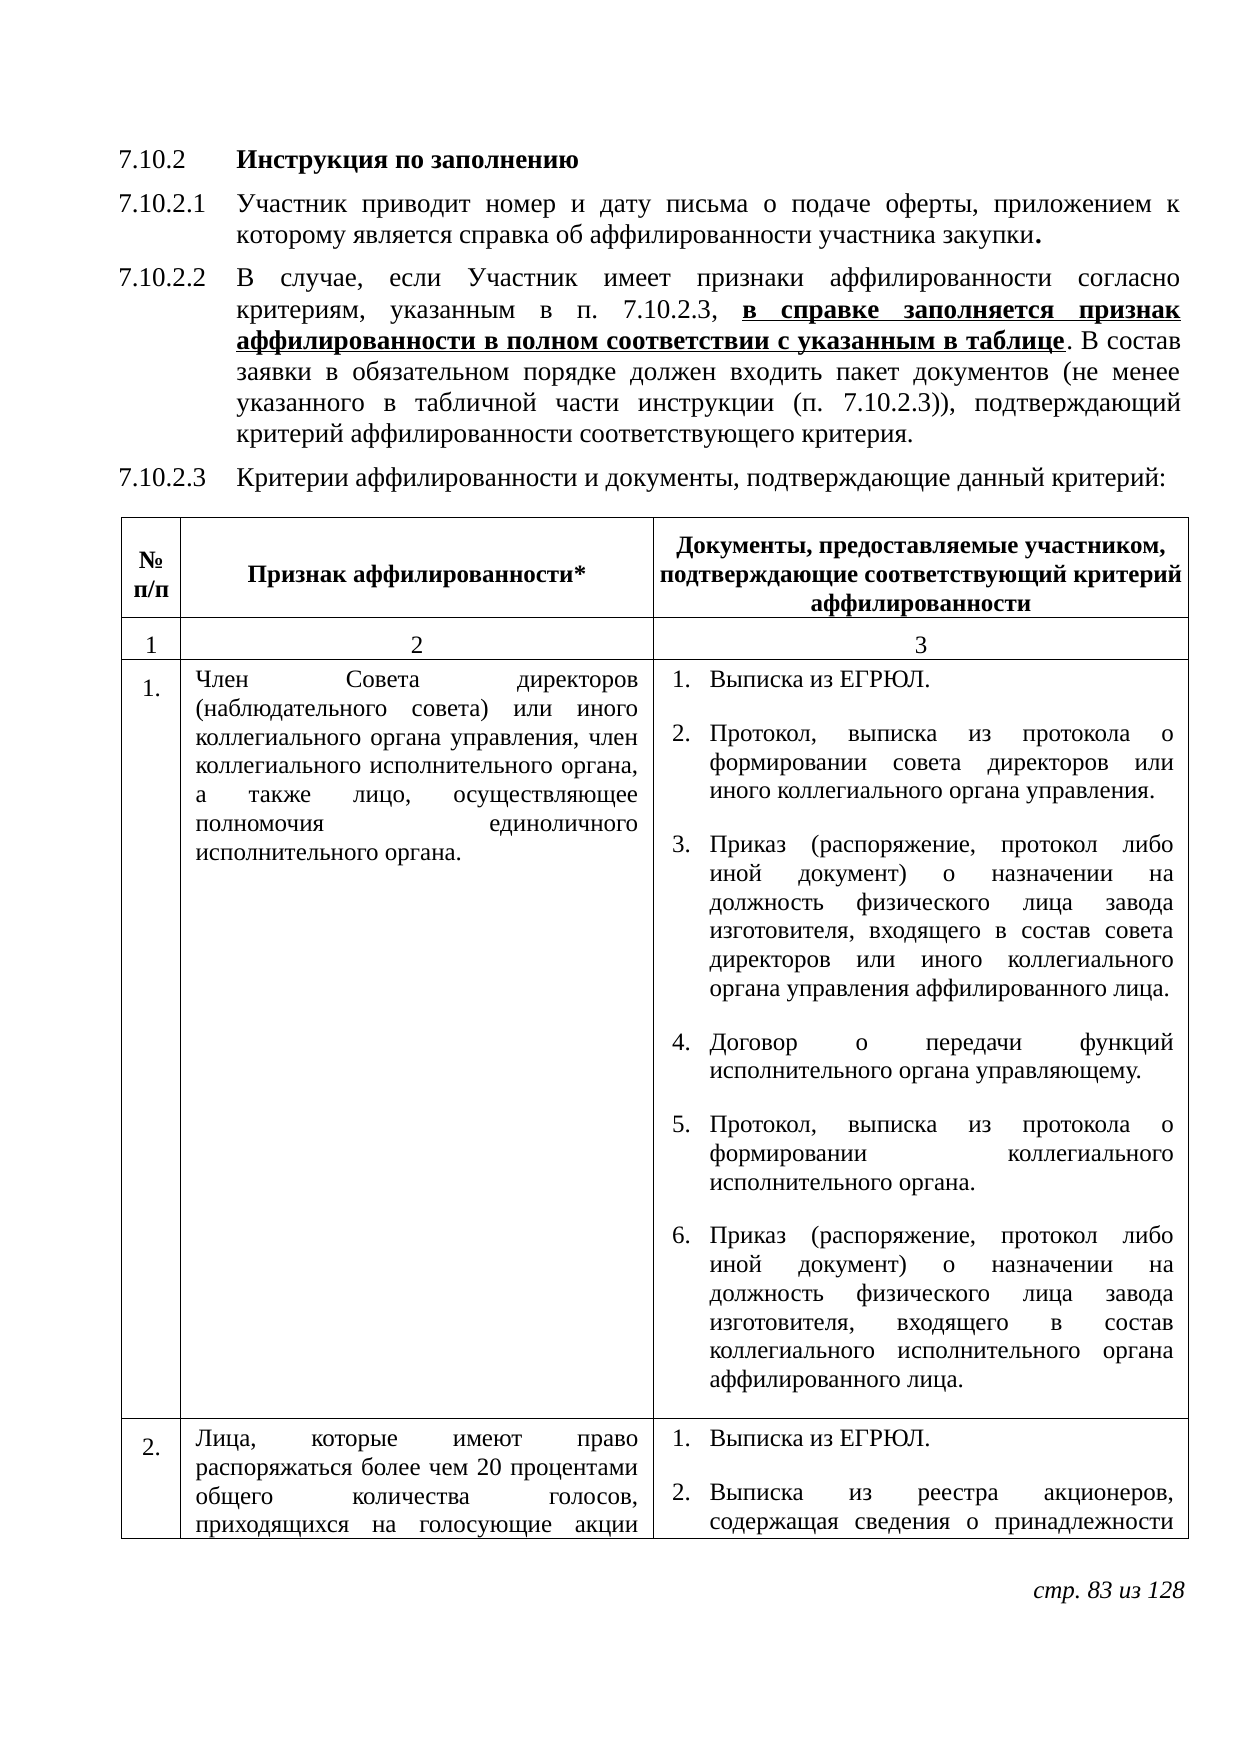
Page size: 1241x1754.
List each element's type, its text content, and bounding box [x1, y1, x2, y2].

table_cell 2 [181, 618, 653, 659]
list Критерии аффилированности и документы, подтверждающие данный критерий: [118, 461, 1181, 492]
table_cell 2. [122, 1419, 180, 1538]
table_cell 1. [122, 660, 180, 1418]
table_cell 1 [122, 618, 180, 659]
list В случае, если Участник имеет признаки аффилированности согласно критериям, указанным в п. 7.10.2.3, в справке заполняется признак аффилированности в полном соответствии с указанным в таблице. В состав заявки в обязательном порядке должен входить пакет документов (не менее указанного в табличной части инструкции (п. 7.10.2.3)), подтверждающий критерий аффилированности соответствующего критерия. [118, 262, 1181, 448]
table_cell Член Совета директоров (наблюдательного совета) или иного коллегиального органа управления, член коллегиального исполнительного органа, а также лицо, осуществляющее полномочия единоличного исполнительного органа. [181, 660, 653, 1418]
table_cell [181, 1419, 653, 1538]
list Участник приводит номер и дату письма о подаче оферты, приложением к которому является справка об аффилированности участника закупки. [118, 187, 1181, 249]
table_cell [654, 1419, 1188, 1538]
text Инструкция по заполнению [118, 143, 1181, 174]
table_cell 3 [654, 618, 1188, 659]
table_header Документы, предоставляемые участником, подтверждающие соответствующий критерий аффилированности [654, 518, 1188, 617]
table_cell Выписка из ЕГРЮЛ. Протокол, выписка из протокола о формировании совета директоров или иного коллегиального органа управления. Приказ (распоряжение, протокол либо иной документ) о назначении на должность физического лица завода изготовителя, входящего в состав совета директоров или иного коллегиального органа управления аффилированного лица. Договор о передачи функций исполнительного органа управляющему. Протокол, выписка из протокола о формировании коллегиального исполнительного органа. Приказ (распоряжение, протокол либо иной документ) о назначении на должность физического лица завода изготовителя, входящего в состав коллегиального исполнительного органа аффилированного лица. [654, 660, 1188, 1418]
table_header Признак аффилированности* [181, 518, 653, 617]
table_header № п/п [122, 518, 180, 617]
